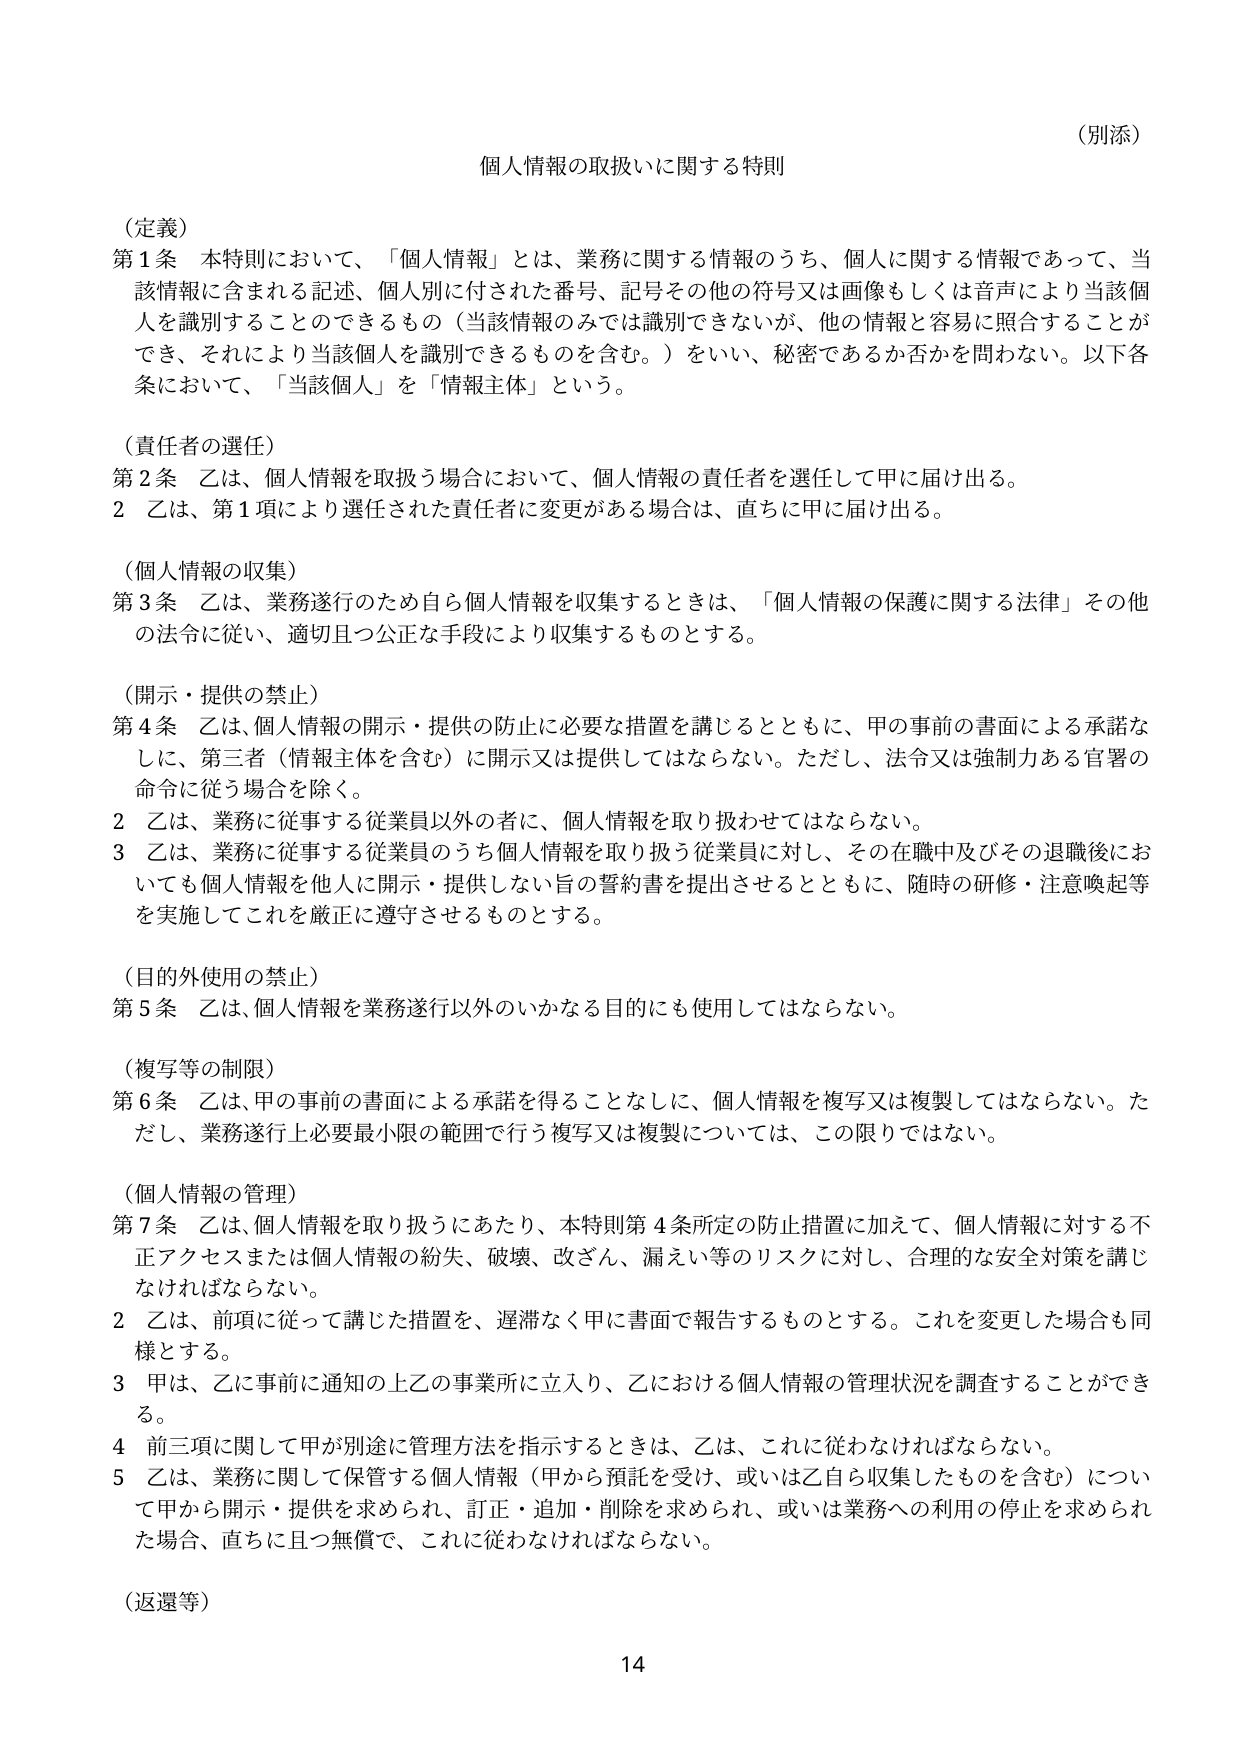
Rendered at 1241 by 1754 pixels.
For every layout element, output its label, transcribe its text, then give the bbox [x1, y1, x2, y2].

text （複写等の制限） [112, 1053, 1153, 1084]
text （定義） [112, 211, 1153, 242]
text （別添） [112, 118, 1153, 149]
text 第3条 乙は、業務遂行のため自ら個人情報を収集するときは、「個人情報の保護に関する法律」その他の法令に従い、適切且つ公正な手段により収集するものとする。 [112, 585, 1153, 648]
text （返還等） [112, 1585, 1153, 1616]
text 2 乙は、第1項により選任された責任者に変更がある場合は、直ちに甲に届け出る。 [112, 492, 1153, 524]
text 第6条 乙は､甲の事前の書面による承諾を得ることなしに、個人情報を複写又は複製してはならない。ただし、業務遂行上必要最小限の範囲で行う複写又は複製については、この限りではない。 [112, 1084, 1153, 1147]
text （個人情報の管理） [112, 1177, 1153, 1208]
text 第1条 本特則において、「個人情報」とは、業務に関する情報のうち、個人に関する情報であって、当該情報に含まれる記述、個人別に付された番号、記号その他の符号又は画像もしくは音声により当該個人を識別することのできるもの（当該情報のみでは識別できないが、他の情報と容易に照合することができ、それにより当該個人を識別できるものを含む。）をいい、秘密であるか否かを問わない。以下各条において、「当該個人」を「情報主体」という。 [112, 242, 1153, 400]
text 第7条 乙は､個人情報を取り扱うにあたり、本特則第4条所定の防止措置に加えて、個人情報に対する不正アクセスまたは個人情報の紛失、破壊、改ざん、漏えい等のリスクに対し、合理的な安全対策を講じなければならない。 [112, 1208, 1153, 1303]
text 3 甲は、乙に事前に通知の上乙の事業所に立入り、乙における個人情報の管理状況を調査することができる。 [112, 1366, 1153, 1429]
text 4 前三項に関して甲が別途に管理方法を指示するときは、乙は、これに従わなければならない。 [112, 1429, 1153, 1461]
text 個人情報の取扱いに関する特則 [112, 149, 1153, 181]
text 2 乙は、前項に従って講じた措置を、遅滞なく甲に書面で報告するものとする。これを変更した場合も同様とする。 [112, 1303, 1153, 1366]
text 5 乙は、業務に関して保管する個人情報（甲から預託を受け、或いは乙自ら収集したものを含む）について甲から開示・提供を求められ、訂正・追加・削除を求められ、或いは業務への利用の停止を求められた場合、直ちに且つ無償で、これに従わなければならない。 [112, 1461, 1153, 1555]
text （目的外使用の禁止） [112, 960, 1153, 991]
text 2 乙は、業務に従事する従業員以外の者に、個人情報を取り扱わせてはならない。 [112, 804, 1153, 836]
text 3 乙は、業務に従事する従業員のうち個人情報を取り扱う従業員に対し、その在職中及びその退職後においても個人情報を他人に開示・提供しない旨の誓約書を提出させるとともに、随時の研修・注意喚起等を実施してこれを厳正に遵守させるものとする。 [112, 836, 1153, 930]
text （開示・提供の禁止） [112, 678, 1153, 709]
text 第4条 乙は､個人情報の開示・提供の防止に必要な措置を講じるとともに、甲の事前の書面による承諾なしに、第三者（情報主体を含む）に開示又は提供してはならない。ただし、法令又は強制力ある官署の命令に従う場合を除く。 [112, 709, 1153, 804]
text （個人情報の収集） [112, 554, 1153, 585]
text 第2条 乙は、個人情報を取扱う場合において、個人情報の責任者を選任して甲に届け出る。 [112, 461, 1153, 492]
text 第5条 乙は､個人情報を業務遂行以外のいかなる目的にも使用してはならない。 [112, 991, 1153, 1023]
text （責任者の選任） [112, 429, 1153, 461]
